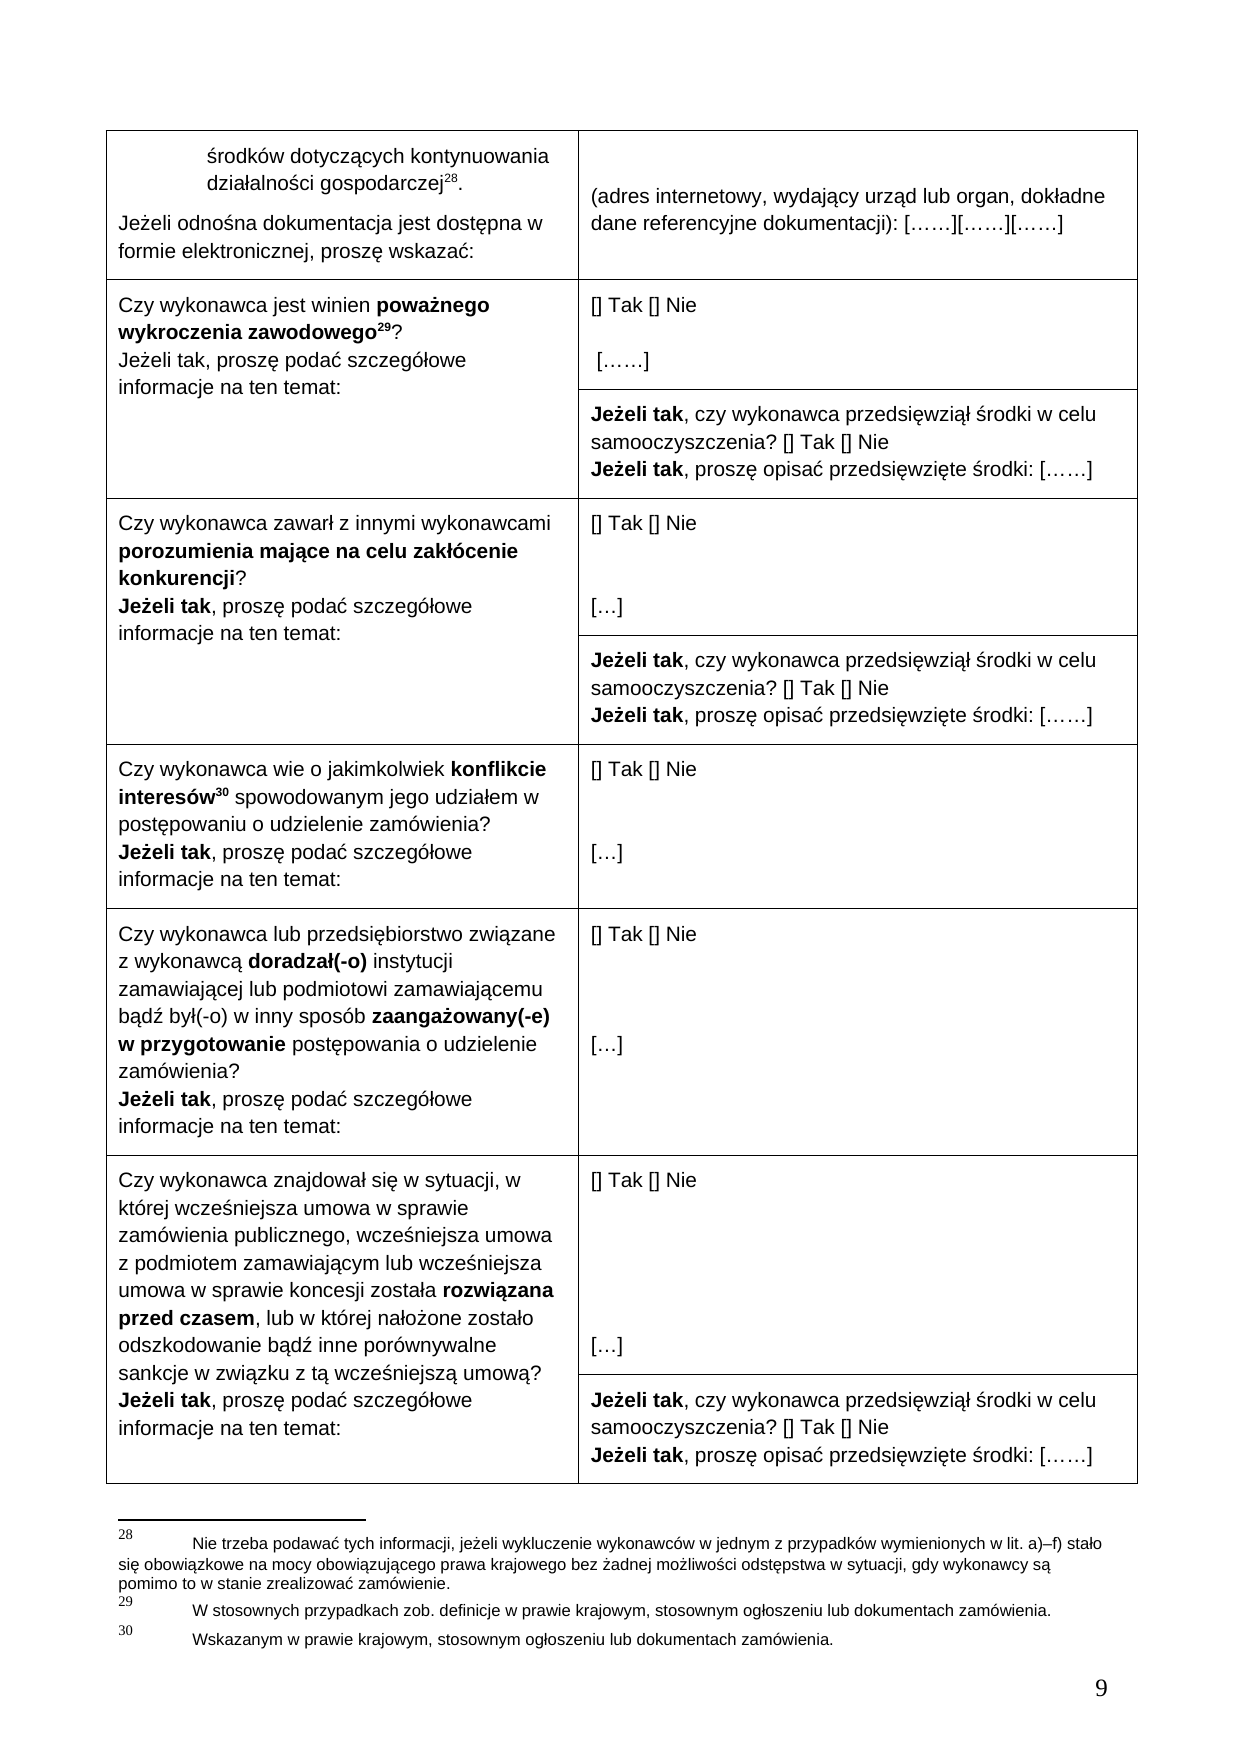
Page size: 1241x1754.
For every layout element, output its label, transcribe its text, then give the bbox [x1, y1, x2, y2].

table_cell [] Tak [] Nie […] [579, 1156, 1137, 1374]
table_cell [] Tak [] Nie […] [579, 745, 1137, 908]
table_cell Czy wykonawca wie o jakimkolwiek konflikcie interesów spowodowanym jego udziałem w postępowaniu o udzielenie zamówienia? Jeżeli tak, proszę podać szczegółowe informacje na ten temat: [107, 745, 578, 908]
table_cell Jeżeli tak, czy wykonawca przedsięwziął środki w celu samooczyszczenia? [] Tak [] Nie Jeżeli tak, proszę opisać przedsięwzięte środki: [……] [579, 1375, 1137, 1483]
table_cell [] Tak [] Nie [……] [579, 280, 1137, 388]
table_cell Czy wykonawca jest winien poważnego wykroczenia zawodowego? Jeżeli tak, proszę podać szczegółowe informacje na ten temat: [107, 280, 578, 498]
table_cell Jeżeli tak, czy wykonawca przedsięwziął środki w celu samooczyszczenia? [] Tak [] Nie Jeżeli tak, proszę opisać przedsięwzięte środki: [……] [579, 636, 1137, 744]
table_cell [107, 131, 578, 279]
table_cell Czy wykonawca znajdował się w sytuacji, w której wcześniejsza umowa w sprawie zamówienia publicznego, wcześniejsza umowa z podmiotem zamawiającym lub wcześniejsza umowa w sprawie koncesji została rozwiązana przed czasem, lub w której nałożone zostało odszkodowanie bądź inne porównywalne sankcje w związku z tą wcześniejszą umową? Jeżeli tak, proszę podać szczegółowe informacje na ten temat: [107, 1156, 578, 1483]
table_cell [579, 131, 1137, 279]
table_cell [] Tak [] Nie […] [579, 499, 1137, 634]
table_cell Czy wykonawca zawarł z innymi wykonawcami porozumienia mające na celu zakłócenie konkurencji? Jeżeli tak, proszę podać szczegółowe informacje na ten temat: [107, 499, 578, 744]
table_cell Jeżeli tak, czy wykonawca przedsięwziął środki w celu samooczyszczenia? [] Tak [] Nie Jeżeli tak, proszę opisać przedsięwzięte środki: [……] [579, 390, 1137, 498]
table_cell [] Tak [] Nie […] [579, 909, 1137, 1155]
table_cell Czy wykonawca lub przedsiębiorstwo związane z wykonawcą doradzał(-o) instytucji zamawiającej lub podmiotowi zamawiającemu bądź był(-o) w inny sposób zaangażowany(-e) w przygotowanie postępowania o udzielenie zamówienia? Jeżeli tak, proszę podać szczegółowe informacje na ten temat: [107, 909, 578, 1155]
